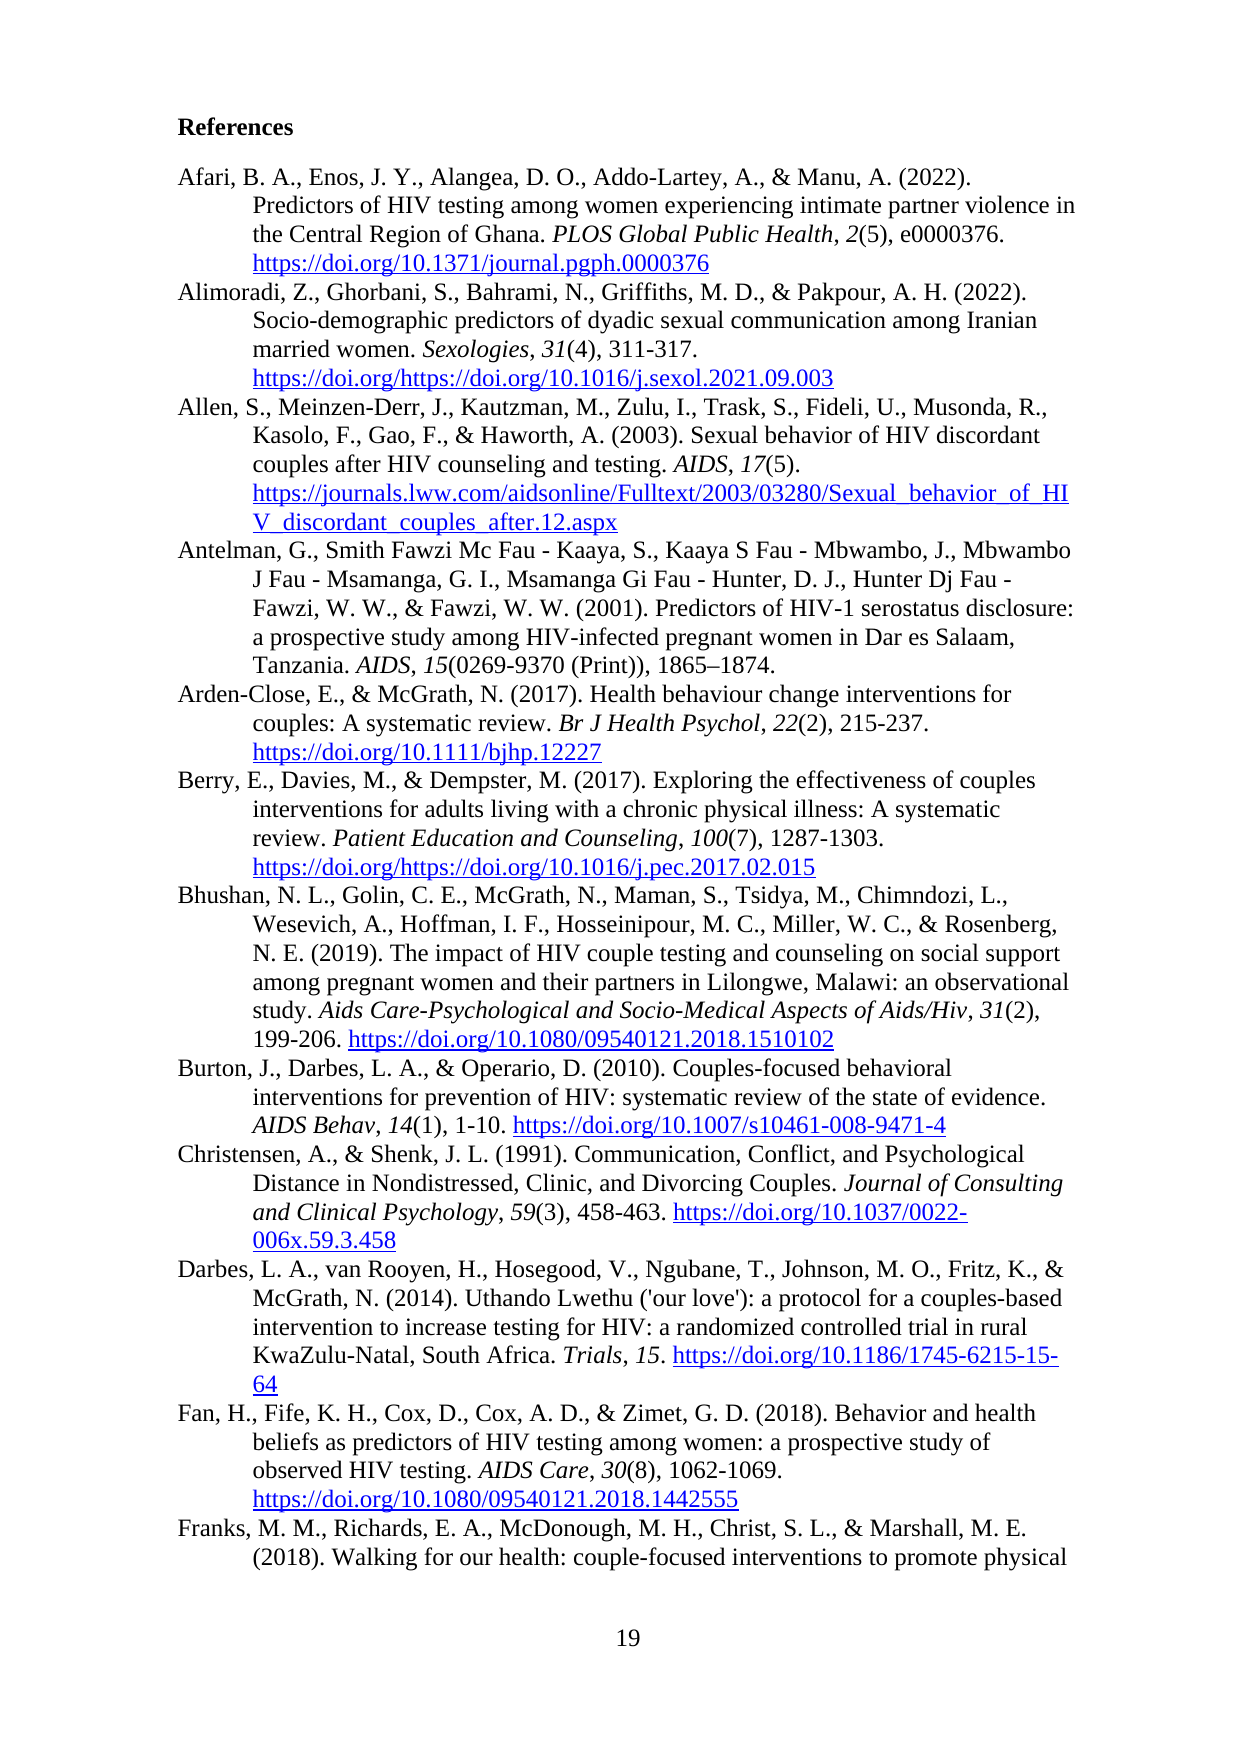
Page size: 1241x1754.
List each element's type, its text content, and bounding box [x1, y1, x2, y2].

text Allen, S., Meinzen-Derr, J., Kautzman, M., Zulu, I., Trask, S., Fideli, U., Musonda, R., Kasolo, F., Gao, F., & Haworth, A. (2003). Sexual behavior of HIV discordant couples after HIV counseling and testing. AIDS, 17(5). https://journals.lww.com/aidsonline/Fulltext/2003/03280/Sexual_behavior_of_HIV_discordant_couples_after.12.aspx [177, 392, 1078, 536]
text Darbes, L. A., van Rooyen, H., Hosegood, V., Ngubane, T., Johnson, M. O., Fritz, K., & McGrath, N. (2014). Uthando Lwethu ('our love'): a protocol for a couples-based intervention to increase testing for HIV: a randomized controlled trial in rural KwaZulu-Natal, South Africa. Trials, 15. https://doi.org/10.1186/1745-6215-15-64 [177, 1254, 1078, 1398]
text Arden-Close, E., & McGrath, N. (2017). Health behaviour change interventions for couples: A systematic review. Br J Health Psychol, 22(2), 215-237. https://doi.org/10.1111/bjhp.12227 [177, 679, 1078, 766]
text Christensen, A., & Shenk, J. L. (1991). Communication, Conflict, and Psychological Distance in Nondistressed, Clinic, and Divorcing Couples. Journal of Consulting and Clinical Psychology, 59(3), 458-463. https://doi.org/10.1037/0022-006x.59.3.458 [177, 1139, 1078, 1254]
text Berry, E., Davies, M., & Dempster, M. (2017). Exploring the effectiveness of couples interventions for adults living with a chronic physical illness: A systematic review. Patient Education and Counseling, 100(7), 1287-1303. https://doi.org/https://doi.org/10.1016/j.pec.2017.02.015 [177, 766, 1078, 881]
text Bhushan, N. L., Golin, C. E., McGrath, N., Maman, S., Tsidya, M., Chimndozi, L., Wesevich, A., Hoffman, I. F., Hosseinipour, M. C., Miller, W. C., & Rosenberg, N. E. (2019). The impact of HIV couple testing and counseling on social support among pregnant women and their partners in Lilongwe, Malawi: an observational study. Aids Care-Psychological and Socio-Medical Aspects of Aids/Hiv, 31(2), 199-206. https://doi.org/10.1080/09540121.2018.1510102 [177, 881, 1078, 1053]
text Afari, B. A., Enos, J. Y., Alangea, D. O., Addo-Lartey, A., & Manu, A. (2022). Predictors of HIV testing among women experiencing intimate partner violence in the Central Region of Ghana. PLOS Global Public Health, 2(5), e0000376. https://doi.org/10.1371/journal.pgph.0000376 [177, 162, 1078, 277]
text Fan, H., Fife, K. H., Cox, D., Cox, A. D., & Zimet, G. D. (2018). Behavior and health beliefs as predictors of HIV testing among women: a prospective study of observed HIV testing. AIDS Care, 30(8), 1062-1069. https://doi.org/10.1080/09540121.2018.1442555 [177, 1398, 1078, 1513]
text Alimoradi, Z., Ghorbani, S., Bahrami, N., Griffiths, M. D., & Pakpour, A. H. (2022). Socio-demographic predictors of dyadic sexual communication among Iranian married women. Sexologies, 31(4), 311-317. https://doi.org/https://doi.org/10.1016/j.sexol.2021.09.003 [177, 277, 1078, 392]
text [177, 1513, 1078, 1571]
text Burton, J., Darbes, L. A., & Operario, D. (2010). Couples-focused behavioral interventions for prevention of HIV: systematic review of the state of evidence. AIDS Behav, 14(1), 1-10. https://doi.org/10.1007/s10461-008-9471-4 [177, 1053, 1078, 1139]
text Antelman, G., Smith Fawzi Mc Fau - Kaaya, S., Kaaya S Fau - Mbwambo, J., Mbwambo J Fau - Msamanga, G. I., Msamanga Gi Fau - Hunter, D. J., Hunter Dj Fau - Fawzi, W. W., & Fawzi, W. W. (2001). Predictors of HIV-1 serostatus disclosure: a prospective study among HIV-infected pregnant women in Dar es Salaam, Tanzania. AIDS, 15(0269-9370 (Print)), 1865–1874. [177, 536, 1078, 679]
subtitle References [177, 112, 1019, 141]
